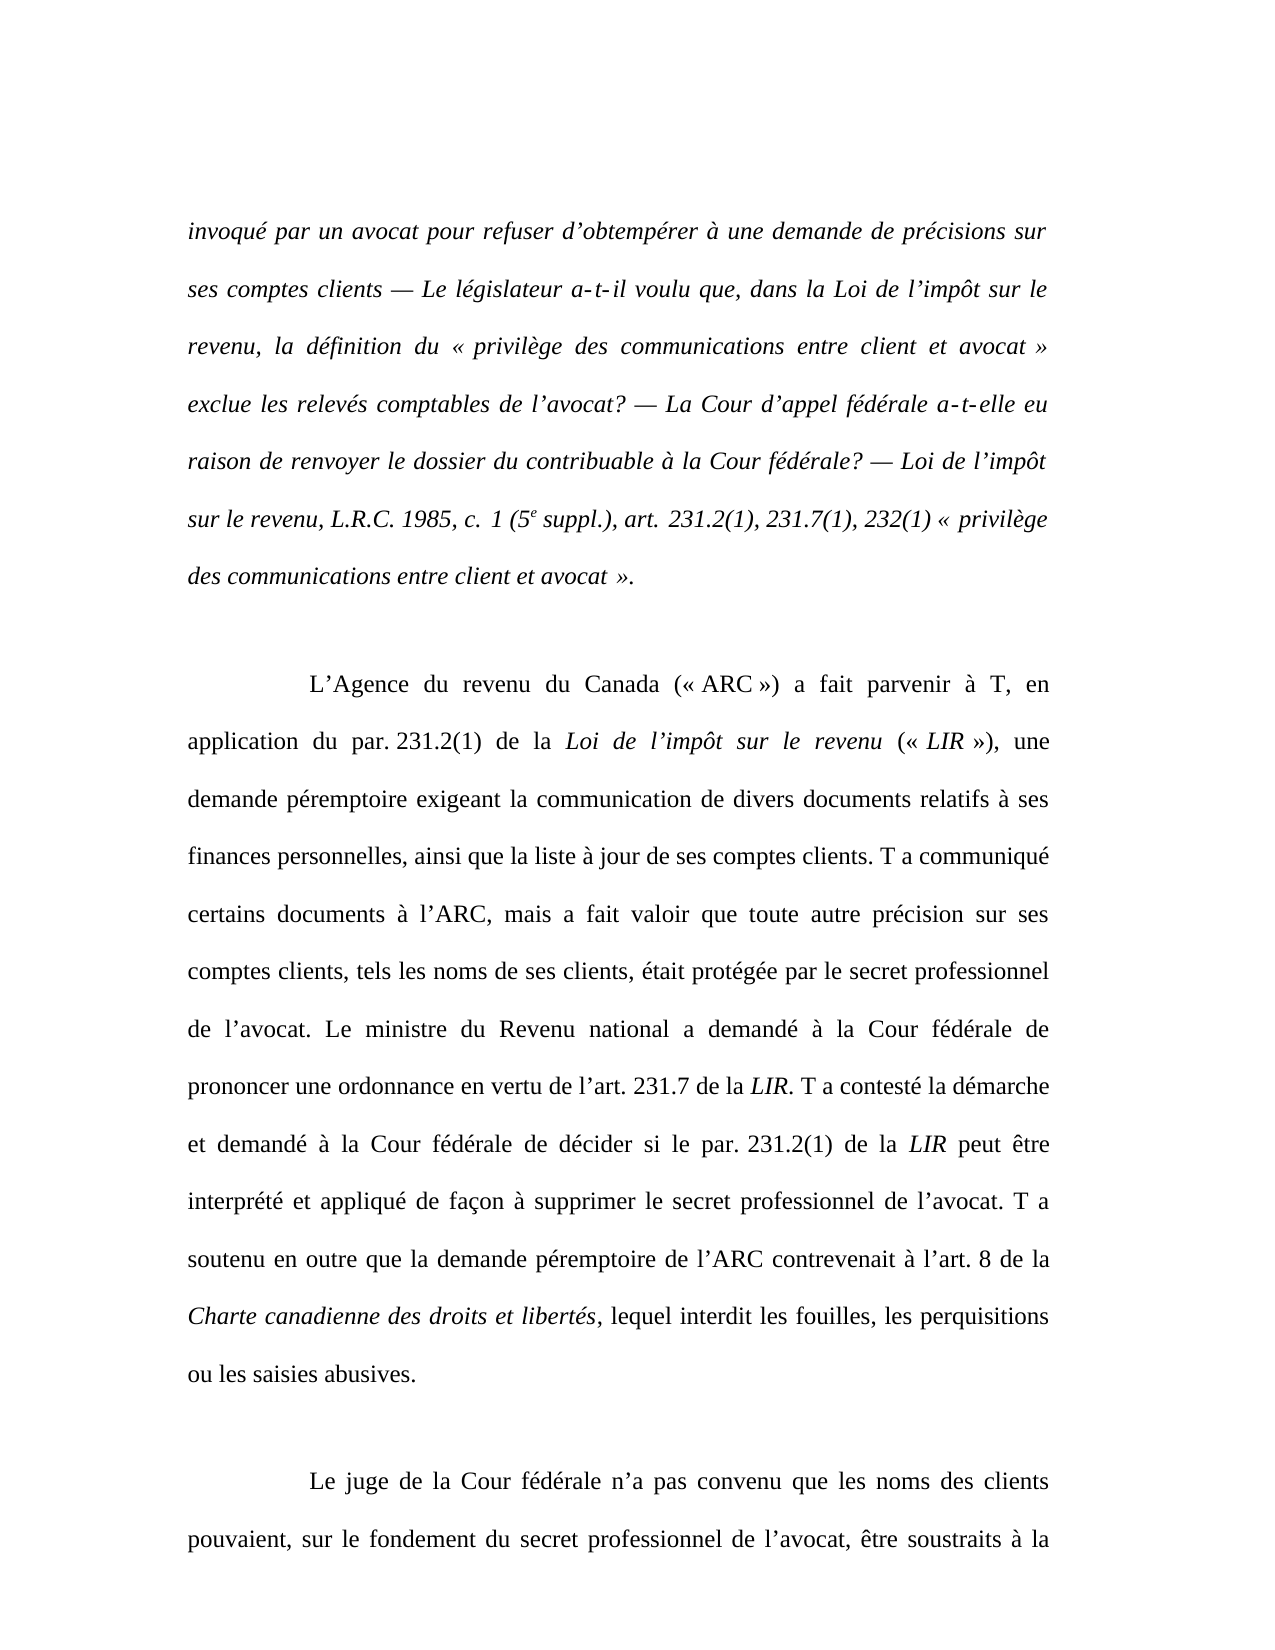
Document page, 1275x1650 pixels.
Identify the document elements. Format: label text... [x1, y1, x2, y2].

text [187, 1466, 1050, 1553]
text L’Agence du revenu du Canada (« ARC ») a fait parvenir à T, en application du par. 231.2(1) de la Loi de l’impôt sur le revenu (« LIR »), une demande péremptoire exigeant la communication de divers documents relatifs à ses finances personnelles, ainsi que la liste à jour de ses comptes clients. T a communiqué certains documents à l’ARC, mais a fait valoir que toute autre précision sur ses comptes clients, tels les noms de ses clients, était protégée par le secret professionnel de l’avocat. Le ministre du Revenu national a demandé à la Cour fédérale de prononcer une ordonnance en vertu de l’art. 231.7 de la LIR. T a contesté la démarche et demandé à la Cour fédérale de décider si le par. 231.2(1) de la LIR peut être interprété et appliqué de façon à supprimer le secret professionnel de l’avocat. T a soutenu en outre que la demande péremptoire de l’ARC contrevenait à l’art. 8 de la Charte canadienne des droits et libertés, lequel interdit les fouilles, les perquisitions ou les saisies abusives. [187, 669, 1050, 1388]
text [187, 216, 1050, 590]
